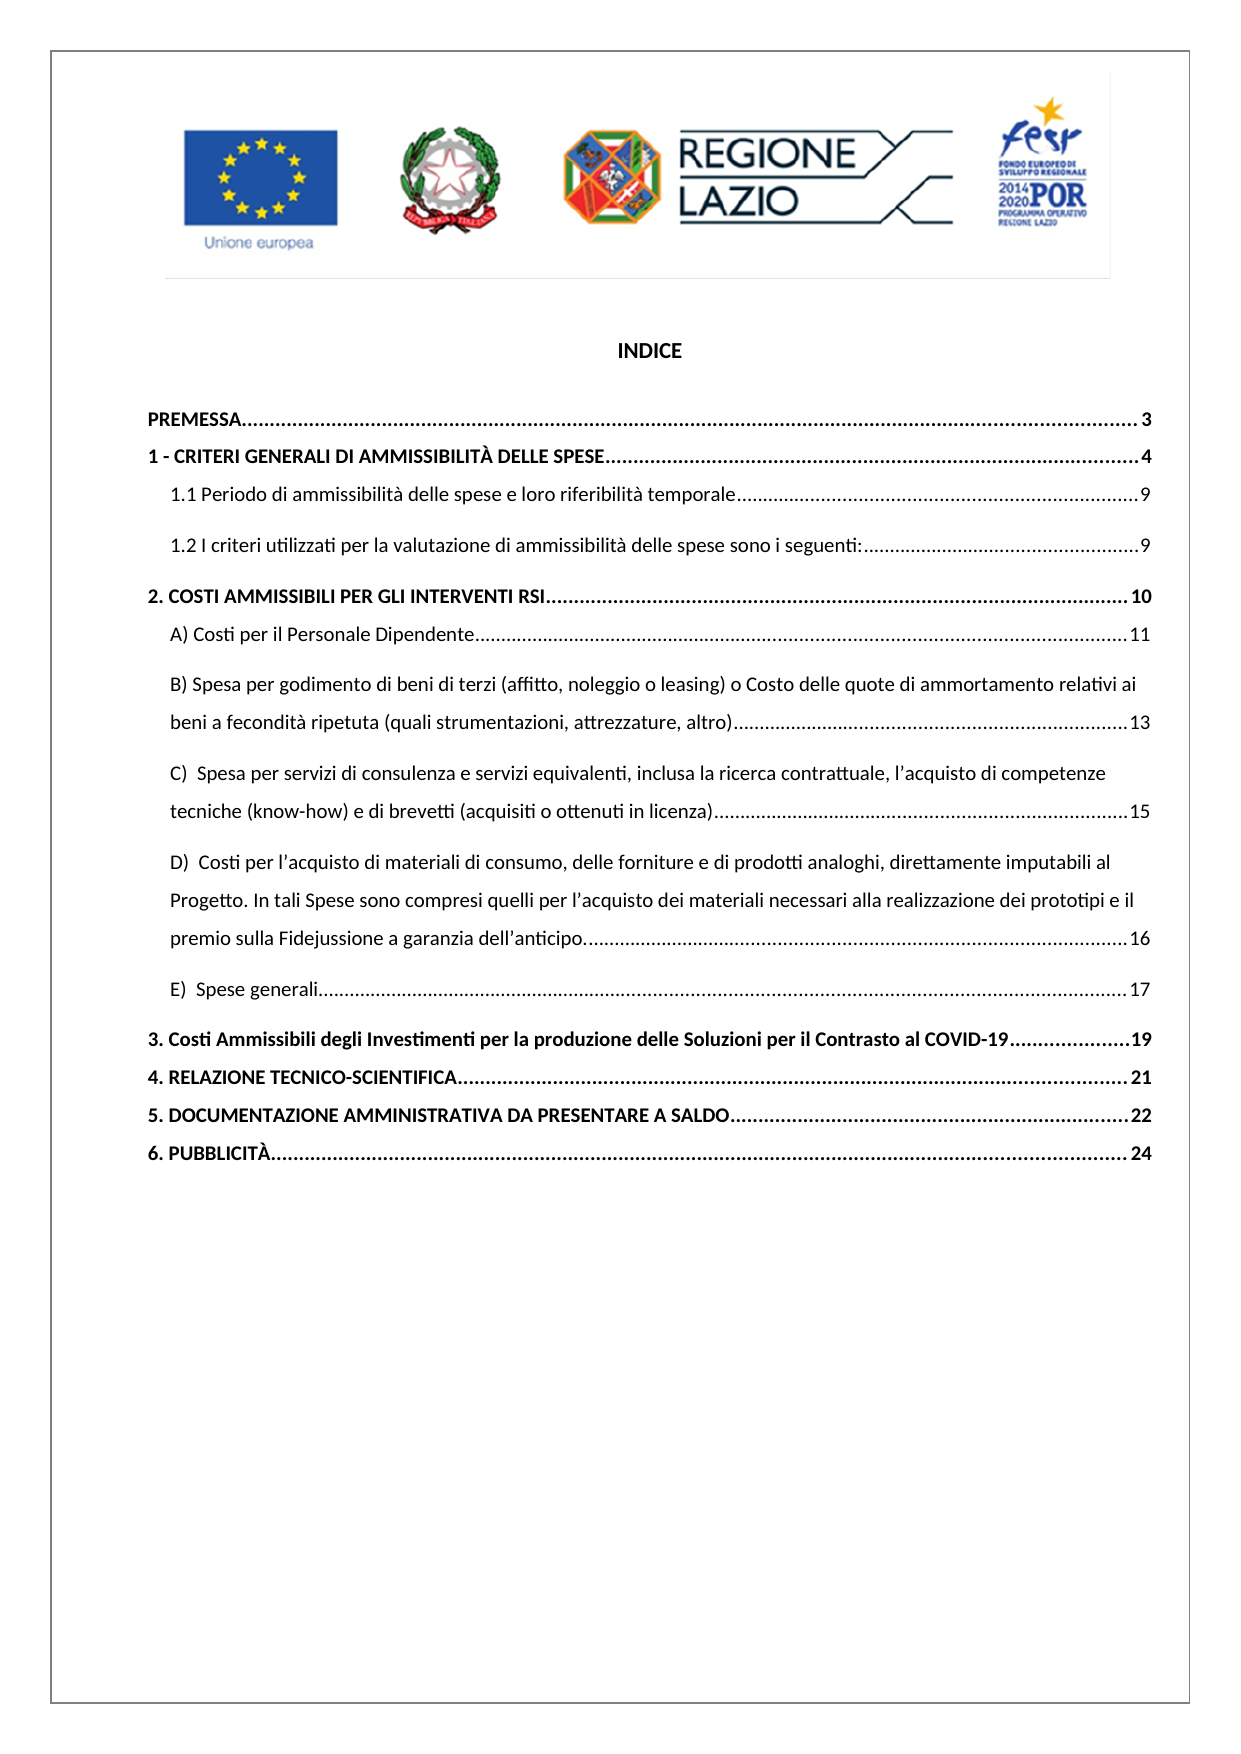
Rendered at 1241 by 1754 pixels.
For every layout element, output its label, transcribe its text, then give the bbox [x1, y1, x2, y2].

text 6. PUBBLICITÀ 24 [146, 1140, 1153, 1166]
text C) Spesa per servizi di consulenza e servizi equivalenti, inclusa la ricerca contrattuale, l’acquisto di competenze tecniche (know-how) e di brevetti (acquisiti o ottenuti in licenza) 15 [170, 760, 1153, 824]
text D) Costi per l’acquisto di materiali di consumo, delle forniture e di prodotti analoghi, direttamente imputabili al Progetto. In tali Spese sono compresi quelli per l’acquisto dei materiali necessari alla realizzazione dei prototipi e il premio sulla Fidejussione a garanzia dell’anticipo. 16 [170, 849, 1153, 951]
text PREMESSA 3 [146, 406, 1153, 431]
text 2. COSTI AMMISSIBILI PER GLI INTERVENTI RSI 10 [146, 583, 1153, 608]
text 1.2 I criteri utilizzati per la valutazione di ammissibilità delle spese sono i seguenti: 9 [170, 532, 1153, 558]
picture [165, 72, 1111, 279]
text A) Costi per il Personale Dipendente 11 [170, 621, 1153, 646]
text 5. DOCUMENTAZIONE AMMINISTRATIVA DA PRESENTARE A SALDO 22 [146, 1102, 1153, 1128]
text INDICE [146, 337, 1153, 364]
text 4. RELAZIONE TECNICO-SCIENTIFICA 21 [146, 1064, 1153, 1090]
text 3. Costi Ammissibili degli Investimenti per la produzione delle Soluzioni per il Contrasto al COVID-19 19 [146, 1026, 1153, 1052]
text 1.1 Periodo di ammissibilità delle spese e loro riferibilità temporale 9 [170, 482, 1153, 507]
text B) Spesa per godimento di beni di terzi (affitto, noleggio o leasing) o Costo delle quote di ammortamento relativi ai beni a fecondità ripetuta (quali strumentazioni, attrezzature, altro) 13 [170, 671, 1153, 735]
text E) Spese generali 17 [170, 976, 1153, 1001]
text 1 - CRITERI GENERALI DI AMMISSIBILITÀ DELLE SPESE 4 [146, 444, 1153, 469]
